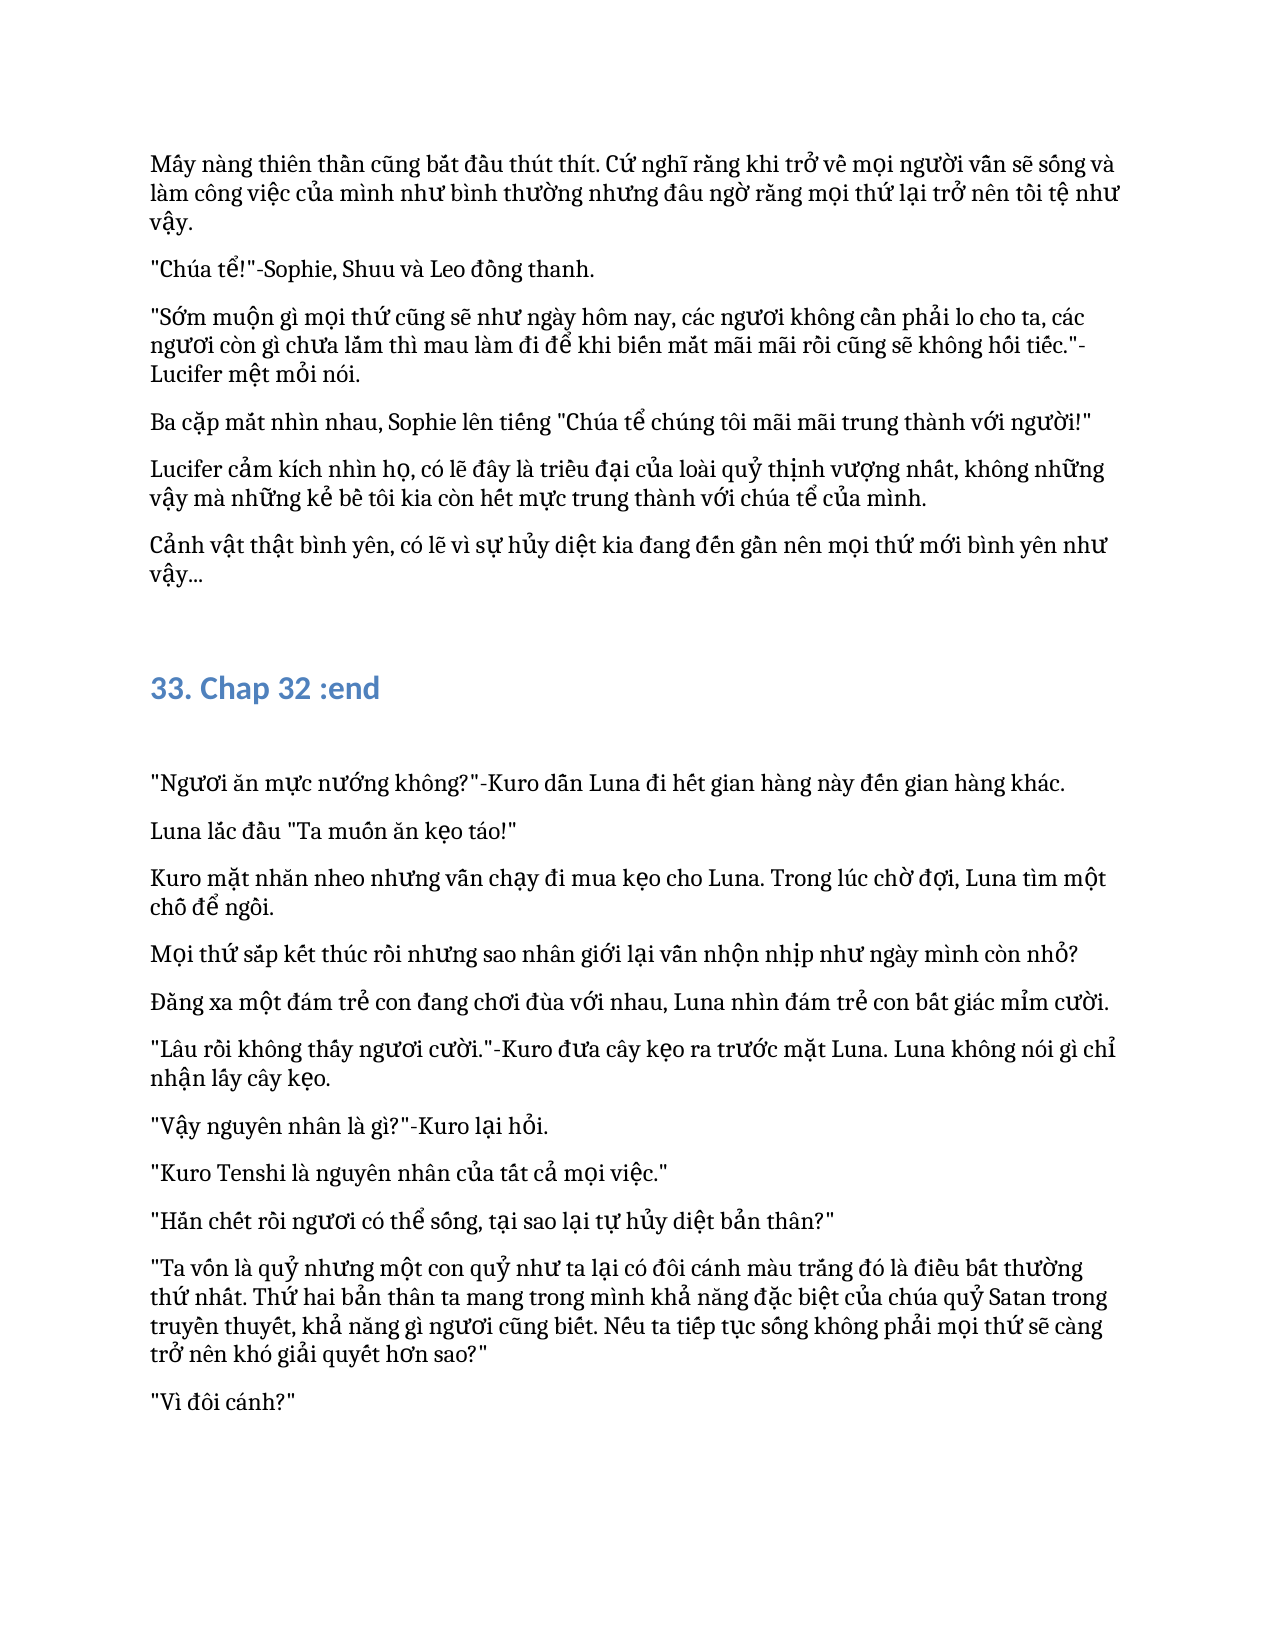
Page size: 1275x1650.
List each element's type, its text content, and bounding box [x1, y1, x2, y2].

text Lucifer cảm kích nhìn họ, có lẽ đây là triều đại của loài quỷ thịnh vượng nhất, không những vậy mà những kẻ bề tôi kia còn hết mực trung thành với chúa tể của mình. [150, 455, 1125, 512]
subtitle 33. Chap 32 :end [150, 667, 1125, 708]
text Mọi thứ sắp kết thúc rồi nhưng sao nhân giới lại vẫn nhộn nhịp như ngày mình còn nhỏ? [150, 940, 1125, 969]
text "Lâu rồi không thấy ngươi cười."-Kuro đưa cây kẹo ra trước mặt Luna. Luna không nói gì chỉ nhận lấy cây kẹo. [150, 1035, 1125, 1093]
text Mấy nàng thiên thần cũng bắt đầu thút thít. Cứ nghĩ rằng khi trở về mọi người vẫn sẽ sống và làm công việc của mình như bình thường nhưng đâu ngờ rằng mọi thứ lại trở nên tồi tệ như vậy. [150, 150, 1125, 236]
text Kuro mặt nhăn nheo nhưng vẫn chạy đi mua kẹo cho Luna. Trong lúc chờ đợi, Luna tìm một chỗ để ngồi. [150, 864, 1125, 922]
text "Vậy nguyên nhân là gì?"-Kuro lại hỏi. [150, 1112, 1125, 1140]
text "Hắn chết rồi ngươi có thể sống, tại sao lại tự hủy diệt bản thân?" [150, 1207, 1125, 1235]
text "Chúa tể!"-Sophie, Shuu và Leo đồng thanh. [150, 255, 1125, 284]
text Đằng xa một đám trẻ con đang chơi đùa với nhau, Luna nhìn đám trẻ con bất giác mỉm cười. [150, 988, 1125, 1017]
text "Ngươi ăn mực nướng không?"-Kuro dẫn Luna đi hết gian hàng này đến gian hàng khác. [150, 712, 1125, 798]
text Luna lắc đầu "Ta muốn ăn kẹo táo!" [150, 817, 1125, 845]
text "Ta vốn là quỷ nhưng một con quỷ như ta lại có đôi cánh màu trắng đó là điều bất thường thứ nhất. Thứ hai bản thân ta mang trong mình khả năng đặc biệt của chúa quỷ Satan trong truyền thuyết, khả năng gì ngươi cũng biết. Nếu ta tiếp tục sống không phải mọi thứ sẽ càng trở nên khó giải quyết hơn sao?" [150, 1254, 1125, 1369]
text Ba cặp mắt nhìn nhau, Sophie lên tiếng "Chúa tể chúng tôi mãi mãi trung thành với người!" [150, 407, 1125, 436]
text Cảnh vật thật bình yên, có lẽ vì sự hủy diệt kia đang đến gần nên mọi thứ mới bình yên như vậy... [150, 531, 1125, 646]
text "Vì đôi cánh?" [150, 1388, 1125, 1417]
text "Kuro Tenshi là nguyên nhân của tất cả mọi việc." [150, 1159, 1125, 1188]
text "Sớm muộn gì mọi thứ cũng sẽ như ngày hôm nay, các ngươi không cần phải lo cho ta, các ngươi còn gì chưa lắm thì mau làm đi để khi biến mắt mãi mãi rồi cũng sẽ không hối tiếc."-Lucifer mệt mỏi nói. [150, 302, 1125, 389]
